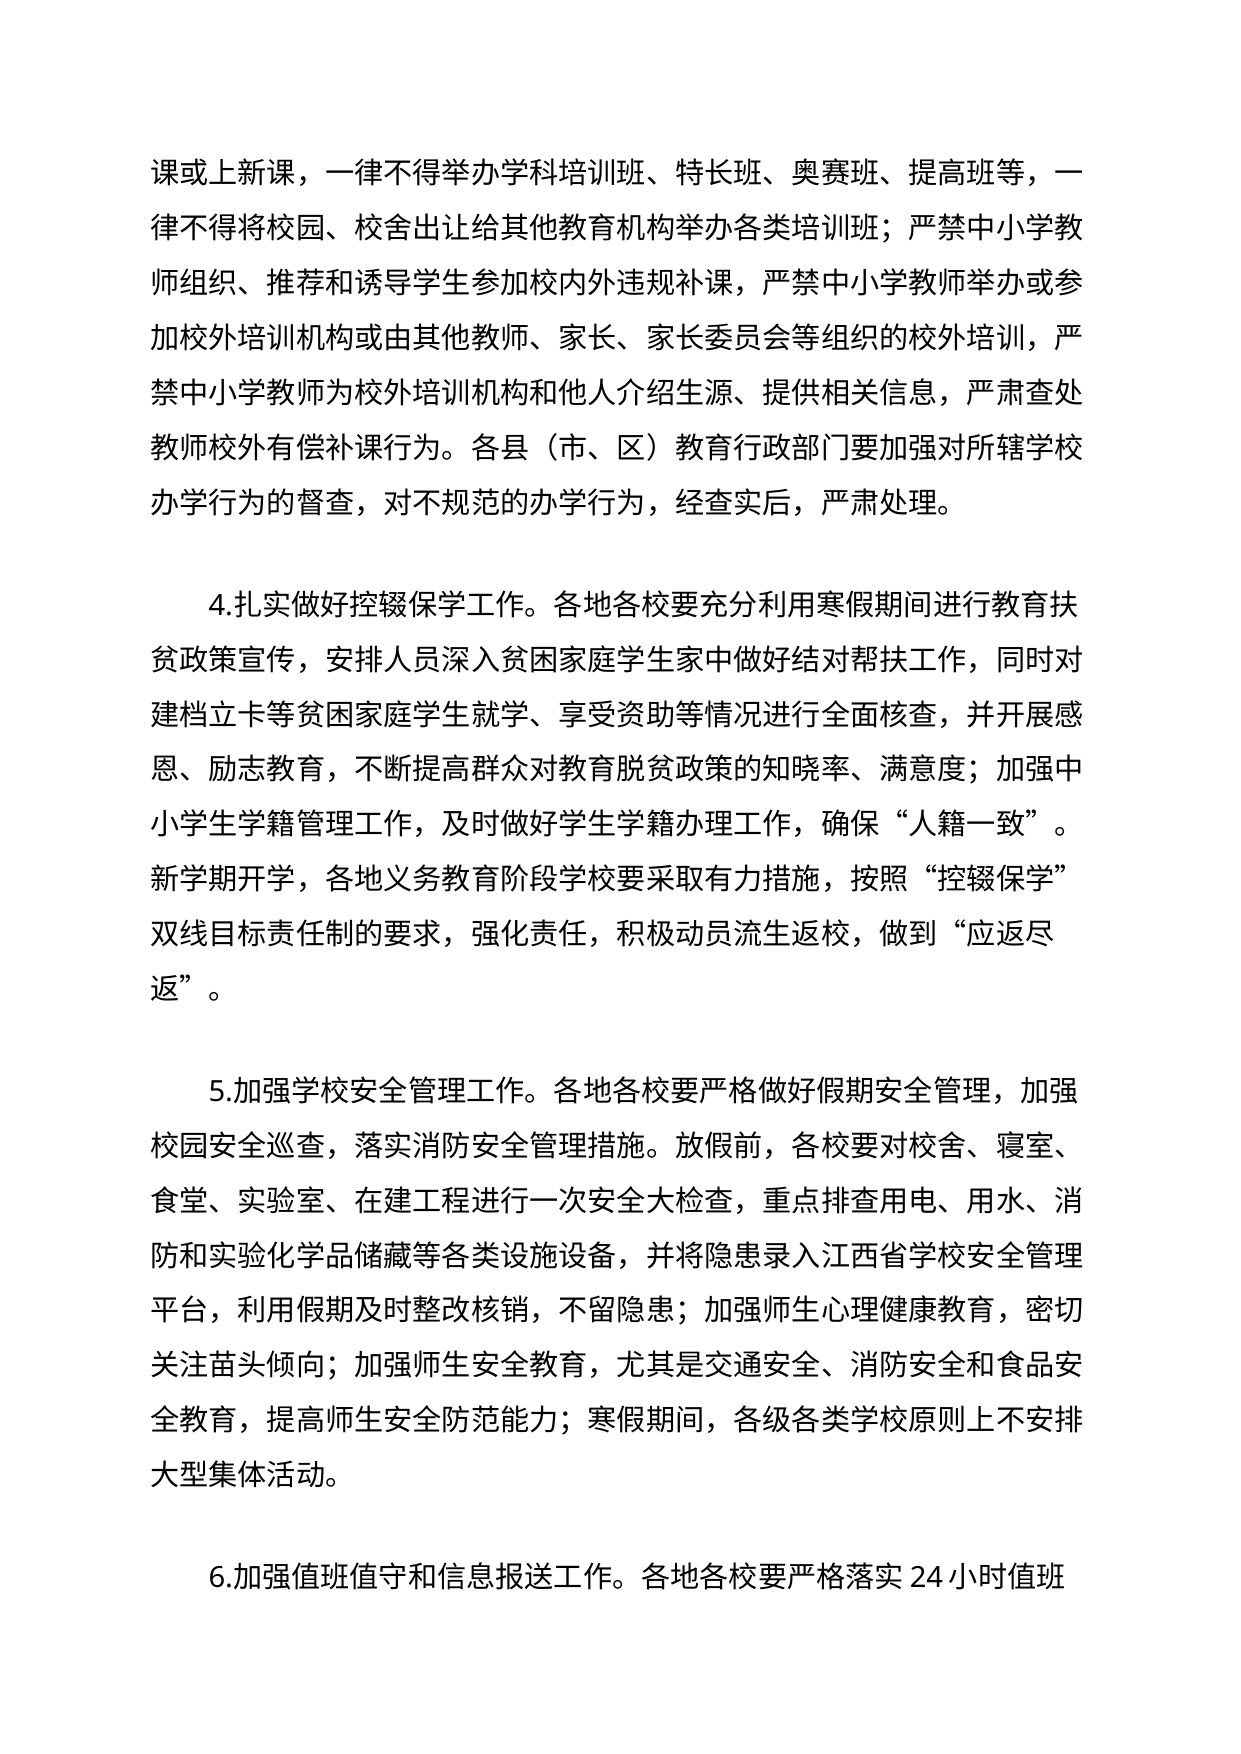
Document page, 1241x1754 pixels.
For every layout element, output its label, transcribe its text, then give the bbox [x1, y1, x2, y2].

text 4.扎实做好控辍保学工作。各地各校要充分利用寒假期间进行教育扶贫政策宣传，安排人员深入贫困家庭学生家中做好结对帮扶工作，同时对建档立卡等贫困家庭学生就学、享受资助等情况进行全面核查，并开展感恩、励志教育，不断提高群众对教育脱贫政策的知晓率、满意度；加强中小学生学籍管理工作，及时做好学生学籍办理工作，确保“人籍一致”。新学期开学，各地义务教育阶段学校要采取有力措施，按照“控辍保学”双线目标责任制的要求，强化责任，积极动员流生返校，做到“应返尽返”。 [150, 581, 1090, 1008]
text 5.加强学校安全管理工作。各地各校要严格做好假期安全管理，加强校园安全巡查，落实消防安全管理措施。放假前，各校要对校舍、寝室、食堂、实验室、在建工程进行一次安全大检查，重点排查用电、用水、消防和实验化学品储藏等各类设施设备，并将隐患录入江西省学校安全管理平台，利用假期及时整改核销，不留隐患；加强师生心理健康教育，密切关注苗头倾向；加强师生安全教育，尤其是交通安全、消防安全和食品安全教育，提高师生安全防范能力；寒假期间，各级各类学校原则上不安排大型集体活动。 [150, 1067, 1090, 1494]
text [150, 150, 1090, 522]
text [150, 1553, 1090, 1596]
